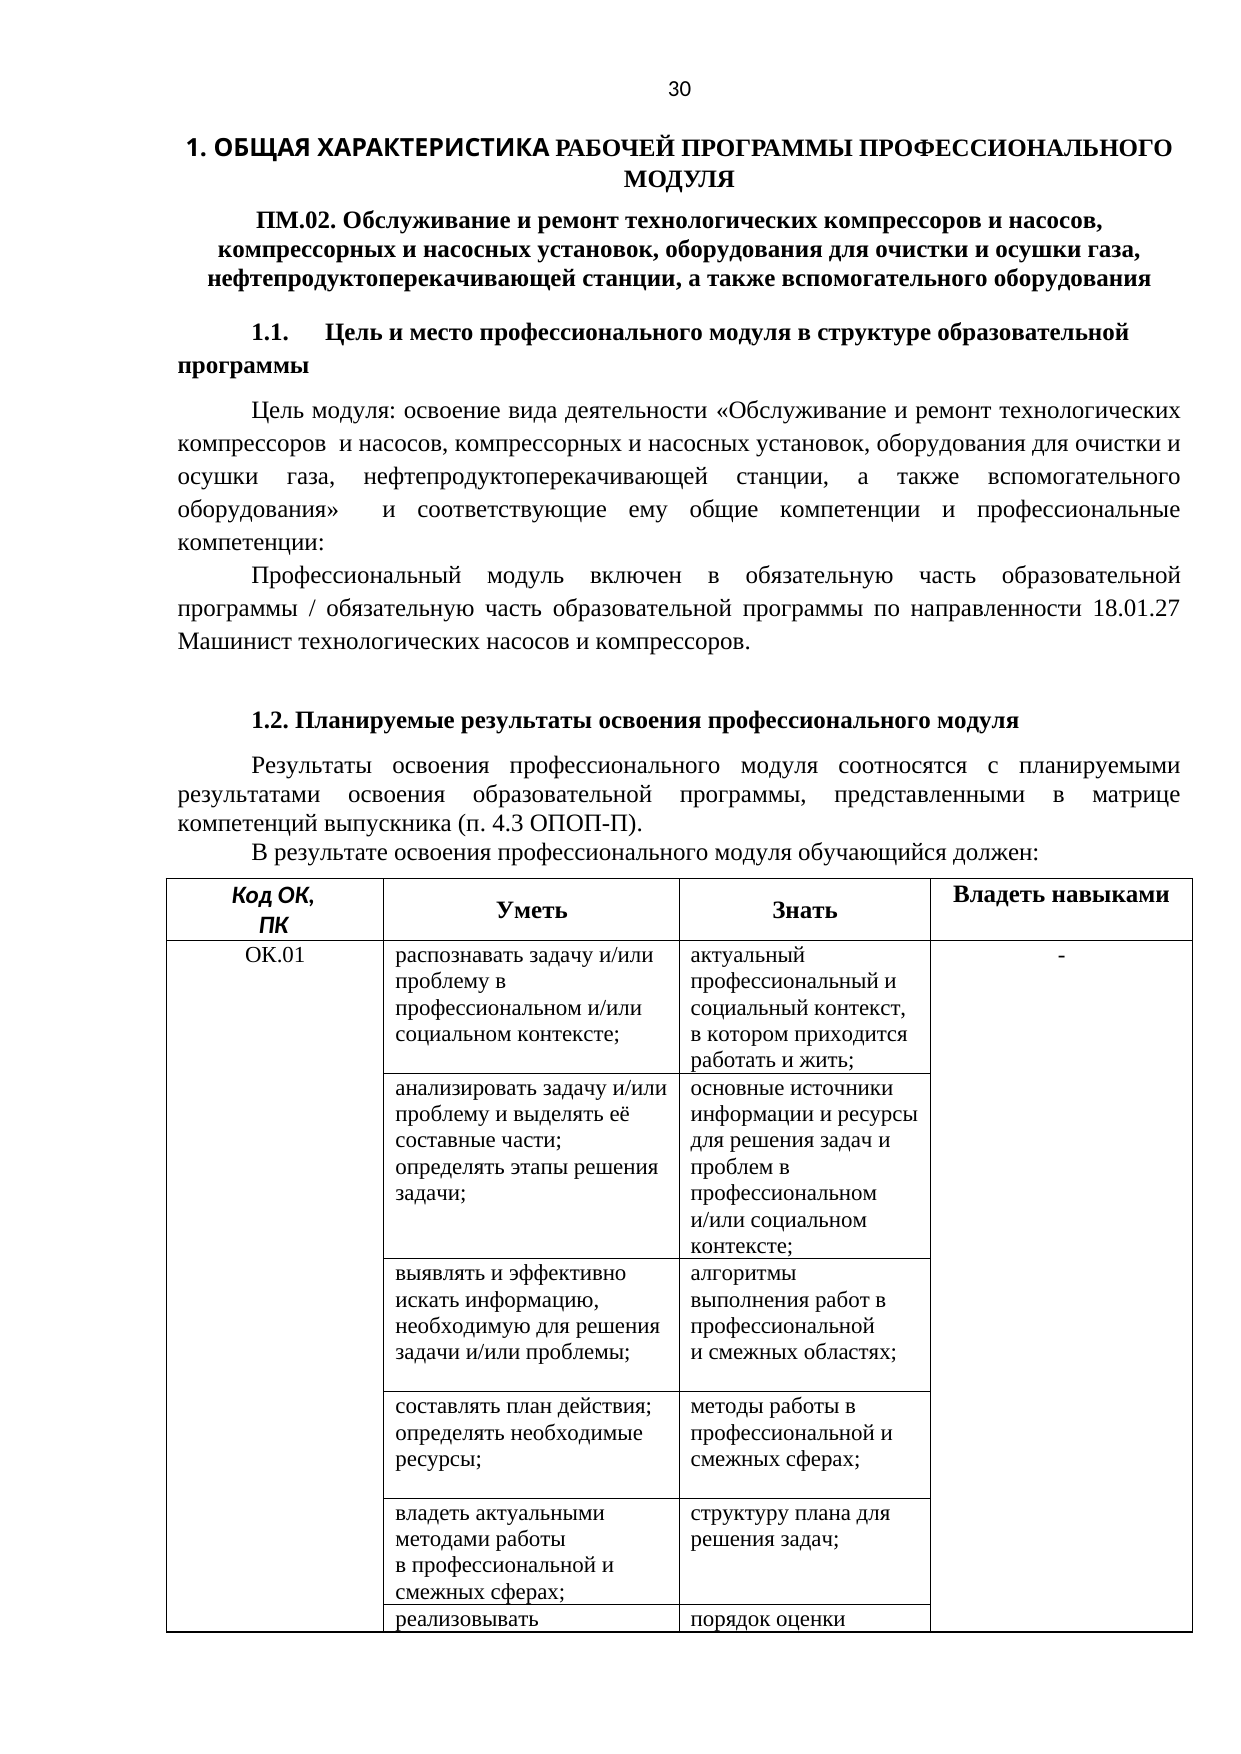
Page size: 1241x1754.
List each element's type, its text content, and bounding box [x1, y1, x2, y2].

table_cell алгоритмы выполнения работ в профессиональной и смежных областях; [680, 1259, 930, 1391]
table_cell актуальный профессиональный и социальный контекст, в котором приходится работать и жить; [680, 941, 930, 1073]
text В результате освоения профессионального модуля обучающийся должен: [177, 837, 1181, 865]
table_cell составлять план действия; определять необходимые ресурсы; [384, 1392, 679, 1498]
table_header Владеть навыками [931, 879, 1192, 940]
table_cell владеть актуальными методами работы в профессиональной и смежных сферах; [384, 1499, 679, 1604]
table_cell методы работы в профессиональной и смежных сферах; [680, 1392, 930, 1498]
list Профессиональный модуль включен в обязательную часть образовательной программы / обязательную часть образовательной программы по направленности 18.01.27 Машинист технологических насосов и компрессоров. [177, 560, 1181, 655]
list Планируемые результаты освоения профессионального модуля [251, 705, 1181, 734]
table_cell структуру плана для решения задач; [680, 1499, 930, 1604]
table_header Код ОК, ПК [167, 879, 383, 940]
list Цель и место профессионального модуля в структуре образовательной программы [177, 317, 1181, 378]
table_cell ОК.01 [167, 941, 383, 1631]
table_cell основные источники информации и ресурсы для решения задач и проблем в профессиональном и/или социальном контексте; [680, 1074, 930, 1258]
text ПМ.02. Обслуживание и ремонт технологических компрессоров и насосов, компрессорных и насосных установок, оборудования для очистки и осушки газа, нефтепродуктоперекачивающей станции, а также вспомогательного оборудования [177, 205, 1181, 291]
table_cell распознавать задачу и/или проблему в профессиональном и/или социальном контексте; [384, 941, 679, 1073]
table_header Знать [680, 879, 930, 940]
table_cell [680, 1605, 930, 1631]
table_header Уметь [384, 879, 679, 940]
list Цель модуля: освоение вида деятельности «Обслуживание и ремонт технологических компрессоров и насосов, компрессорных и насосных установок, оборудования для очистки и осушки газа, нефтепродуктоперекачивающей станции, а также вспомогательного оборудования» и соответствующие ему общие компетенции и профессиональные компетенции: [177, 395, 1181, 556]
text 1. Общая характеристика РАБОЧЕЙ ПРОГРАММЫ ПРОФЕССИОНАЛЬНОГО МОДУЛЯ [177, 130, 1181, 193]
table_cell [384, 1605, 679, 1631]
table_cell - [931, 941, 1192, 1631]
table_cell анализировать задачу и/или проблему и выделять её составные части; определять этапы решения задачи; [384, 1074, 679, 1258]
text Результаты освоения профессионального модуля соотносятся с планируемыми результатами освоения образовательной программы, представленными в матрице компетенций выпускника (п. 4.3 ОПОП-П). [177, 750, 1181, 837]
table_cell выявлять и эффективно искать информацию, необходимую для решения задачи и/или проблемы; [384, 1259, 679, 1391]
